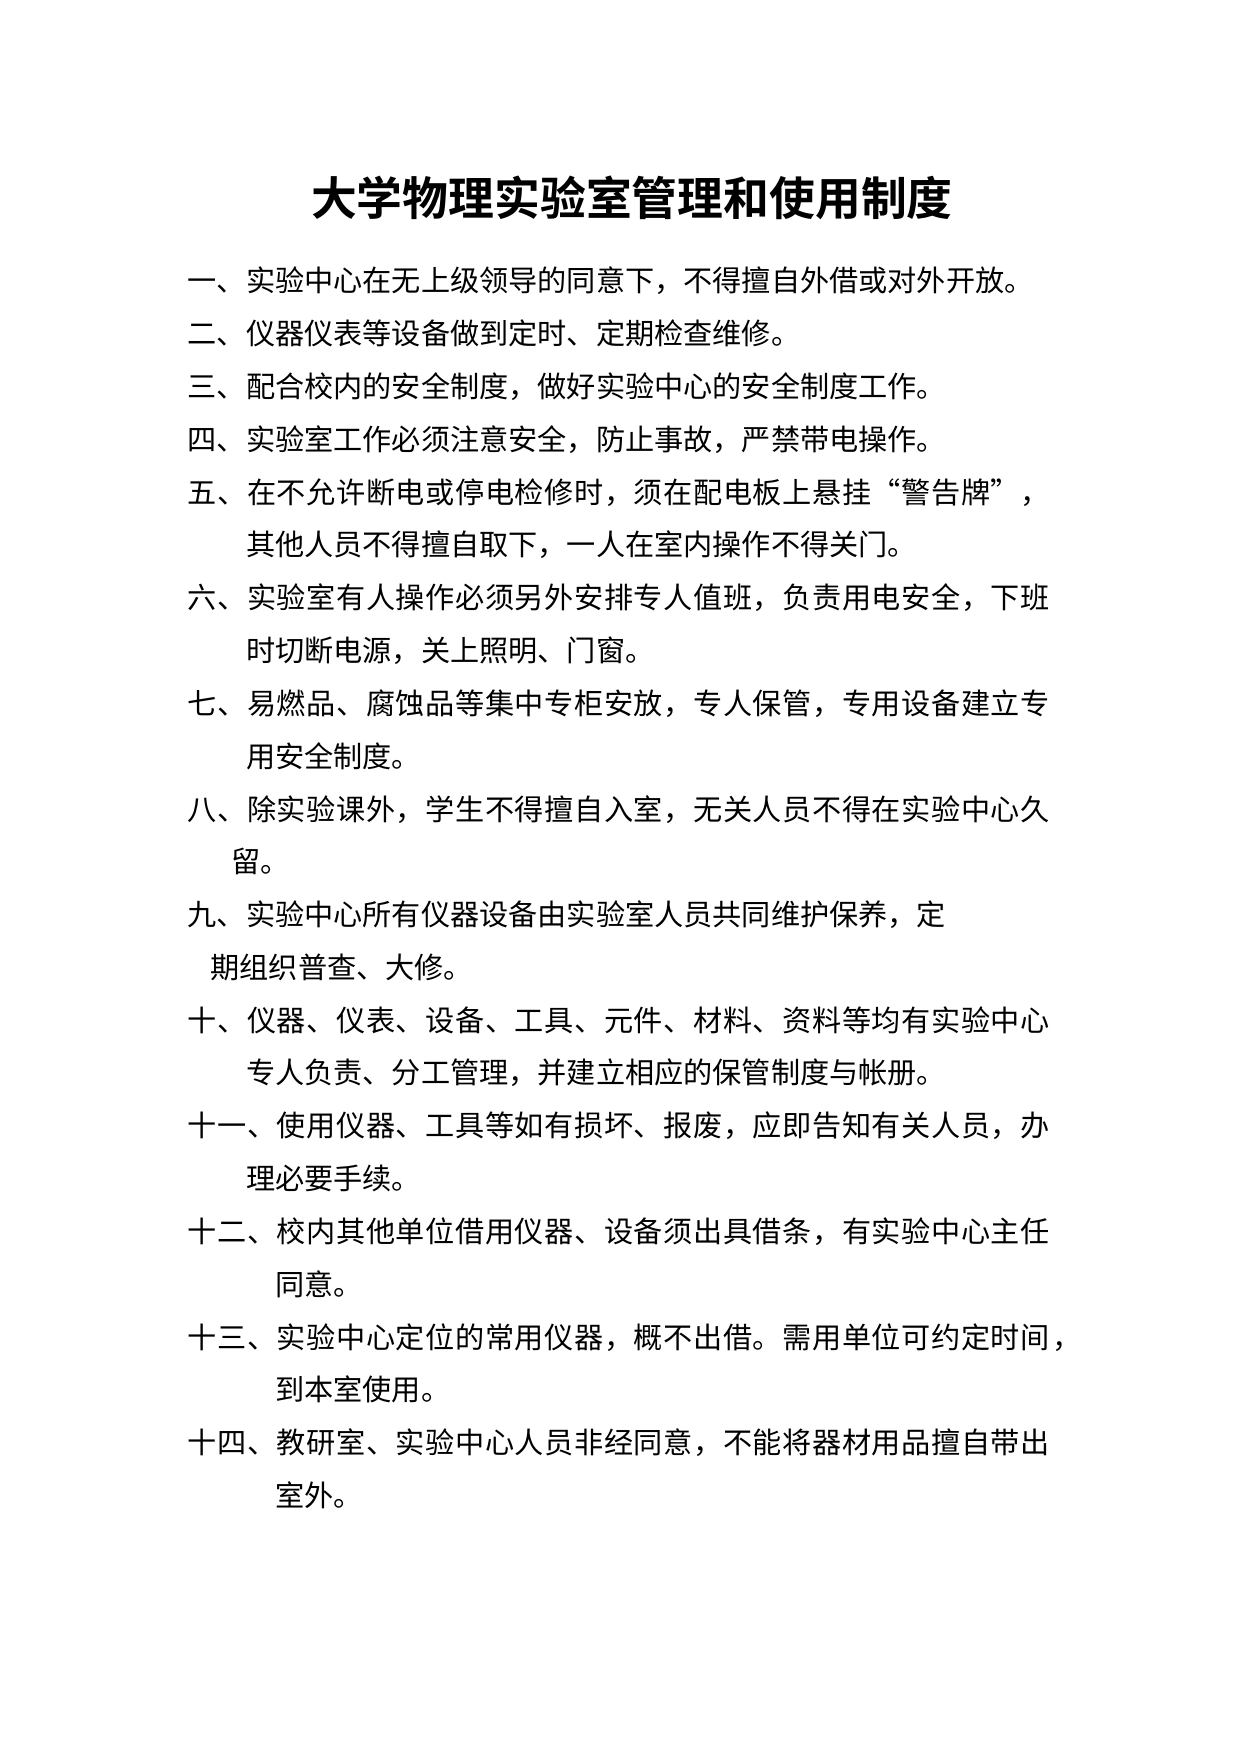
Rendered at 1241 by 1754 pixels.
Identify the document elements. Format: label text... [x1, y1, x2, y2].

text 一、实验中心在无上级领导的同意下，不得擅自外借或对外开放。 [187, 258, 1053, 300]
text 十、仪器、仪表、设备、工具、元件、材料、资料等均有实验中心专人负责、分工管理，并建立相应的保管制度与帐册。 [187, 997, 1053, 1092]
text 五、在不允许断电或停电检修时，须在配电板上悬挂“警告牌”，其他人员不得擅自取下，一人在室内操作不得关门。 [187, 469, 1053, 564]
text 期组织普查、大修。 [187, 944, 1053, 987]
text 六、实验室有人操作必须另外安排专人值班，负责用电安全，下班时切断电源，关上照明、门窗。 [187, 575, 1053, 670]
text 十三、实验中心定位的常用仪器，概不出借。需用单位可约定时间，到本室使用。 [187, 1314, 1053, 1409]
text 十四、教研室、实验中心人员非经同意，不能将器材用品擅自带出室外。 [187, 1420, 1053, 1515]
text 九、实验中心所有仪器设备由实验室人员共同维护保养，定 [187, 892, 1053, 934]
text 八、除实验课外，学生不得擅自入室，无关人员不得在实验中心久留。 [187, 786, 1053, 881]
text 大学物理实验室管理和使用制度 [187, 162, 1053, 229]
text 二、仪器仪表等设备做到定时、定期检查维修。 [187, 311, 1053, 353]
text 十二、校内其他单位借用仪器、设备须出具借条，有实验中心主任同意。 [187, 1208, 1053, 1304]
text 七、易燃品、腐蚀品等集中专柜安放，专人保管，专用设备建立专用安全制度。 [187, 680, 1053, 776]
text 四、实验室工作必须注意安全，防止事故，严禁带电操作。 [187, 416, 1053, 459]
text 十一、使用仪器、工具等如有损坏、报废，应即告知有关人员，办理必要手续。 [187, 1103, 1053, 1198]
text 三、配合校内的安全制度，做好实验中心的安全制度工作。 [187, 363, 1053, 406]
